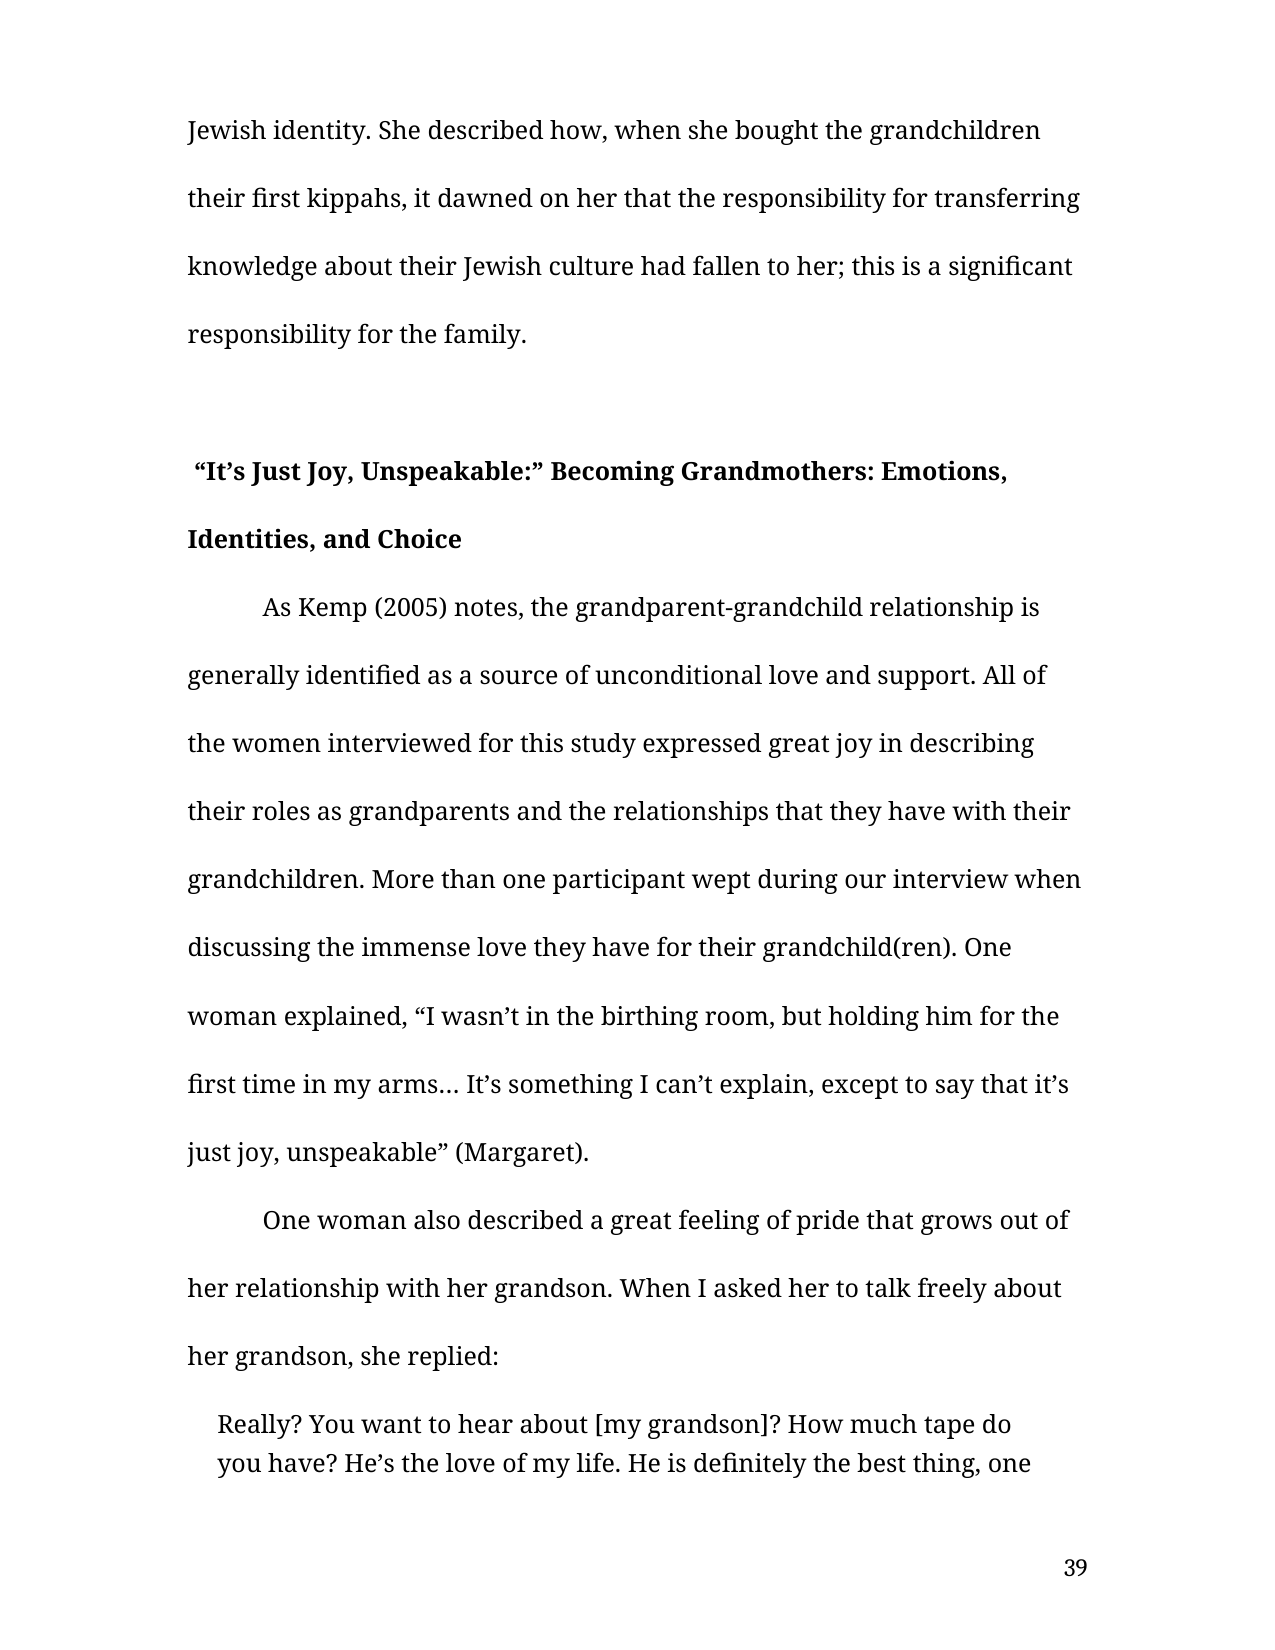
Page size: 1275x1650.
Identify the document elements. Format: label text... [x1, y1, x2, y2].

text As Kemp (2005) notes, the grandparent-grandchild relationship is generally identified as a source of unconditional love and support. All of the women interviewed for this study expressed great joy in describing their roles as grandparents and the relationships that they have with their grandchildren. More than one participant wept during our interview when discussing the immense love they have for their grandchild(ren). One woman explained, “I wasn’t in the birthing room, but holding him for the first time in my arms… It’s something I can’t explain, except to say that it’s just joy, unspeakable” (Margaret). [187, 589, 1087, 1168]
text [187, 112, 1087, 351]
text One woman also described a great feeling of pride that grows out of her relationship with her grandson. When I asked her to talk freely about her grandson, she replied: [187, 1202, 1087, 1373]
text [217, 1407, 1044, 1480]
subtitle “It’s Just Joy, Unspeakable:” Becoming Grandmothers: Emotions, Identities, and Choice [187, 453, 1087, 555]
